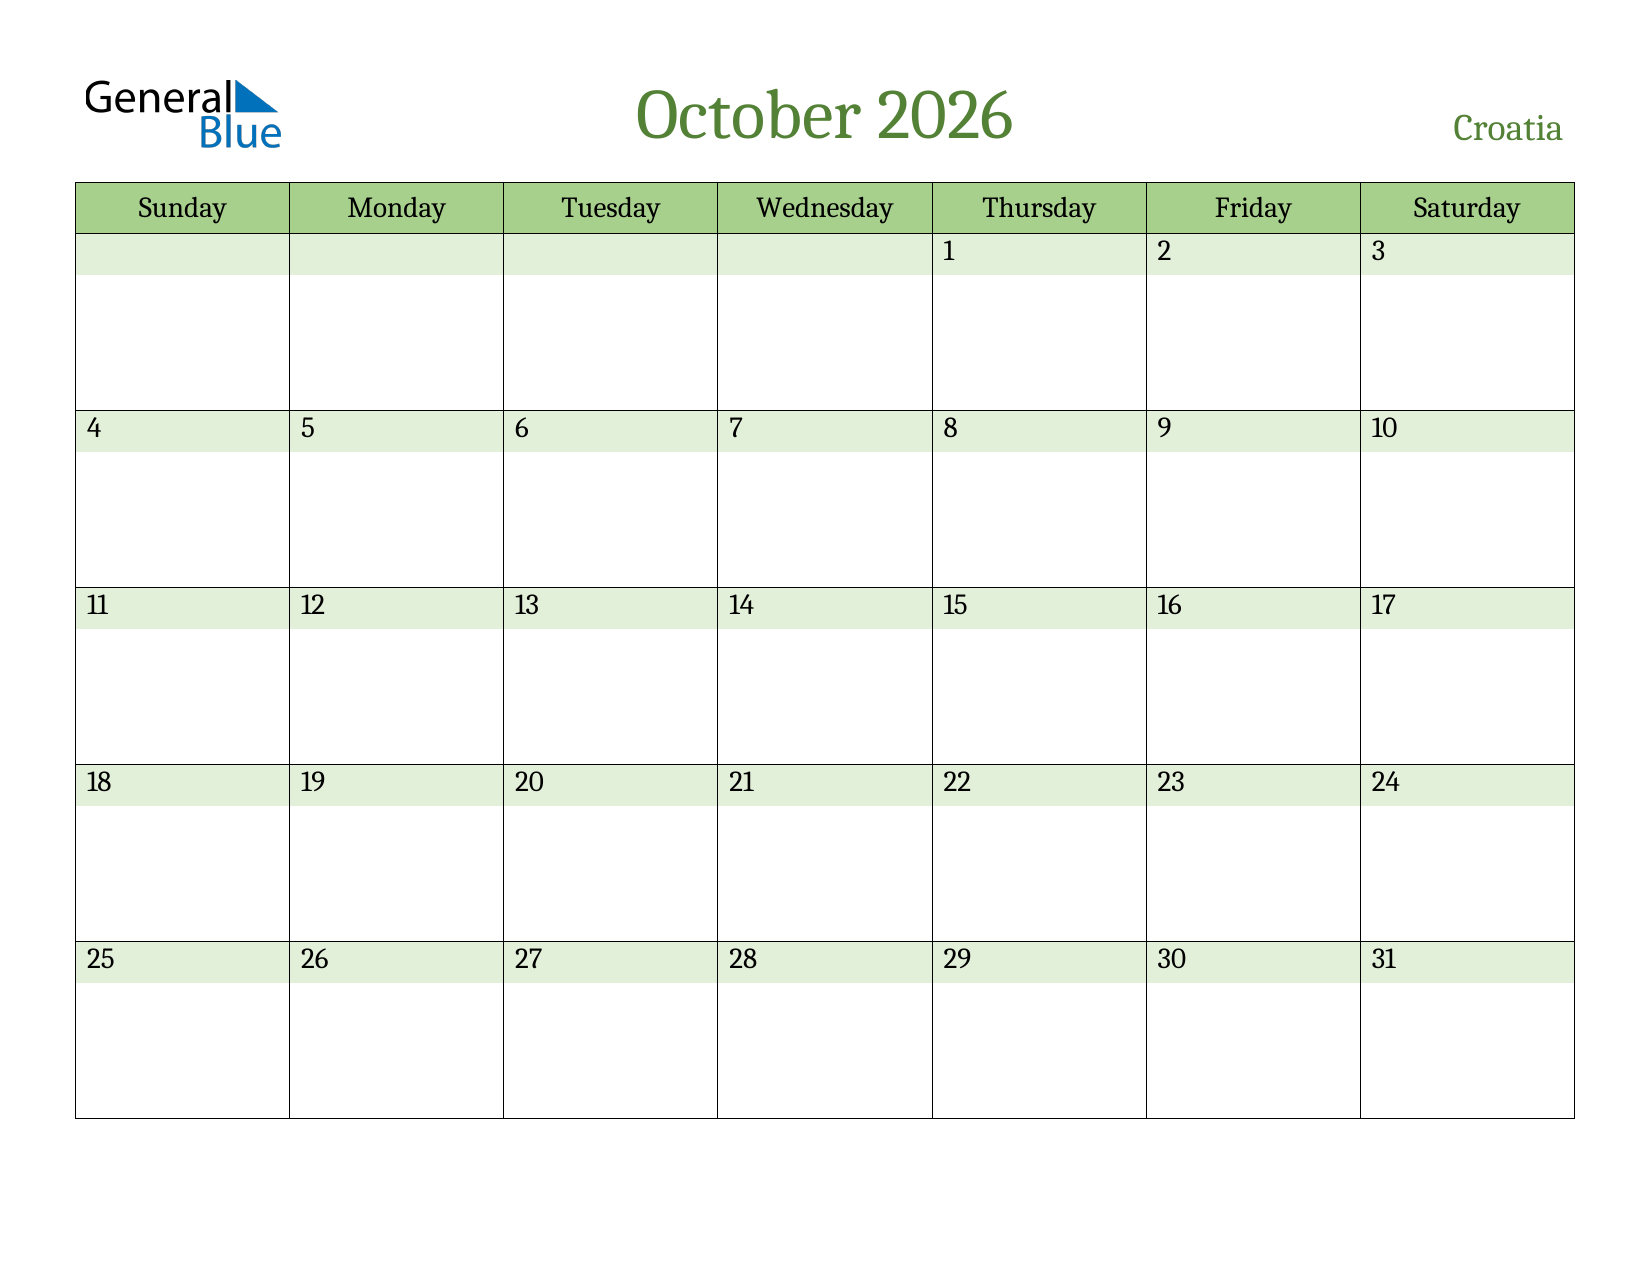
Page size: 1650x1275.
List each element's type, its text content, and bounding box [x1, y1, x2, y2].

table_header [76, 75, 503, 182]
table_cell [1361, 629, 1574, 764]
table_cell 4 [76, 411, 289, 452]
table_cell [76, 234, 289, 275]
table_header October 2026 [504, 75, 1146, 182]
table_cell Sunday [76, 183, 289, 233]
table_cell [504, 275, 717, 410]
table_cell [933, 275, 1146, 410]
table_cell [1147, 806, 1360, 941]
table_cell 6 [504, 411, 717, 452]
table_cell [76, 806, 289, 941]
table_cell [718, 983, 932, 1118]
table_cell [933, 629, 1146, 764]
table_cell [504, 629, 717, 764]
table_cell 31 [1361, 942, 1574, 983]
table_cell [76, 275, 289, 410]
table_cell [718, 234, 932, 275]
table_cell [290, 275, 503, 410]
table_cell 28 [718, 942, 932, 983]
table_cell [718, 275, 932, 410]
table_cell 15 [933, 588, 1146, 629]
table_header Croatia [1146, 75, 1574, 182]
table_cell [290, 629, 503, 764]
table_cell [933, 983, 1146, 1118]
table_cell 21 [718, 765, 932, 806]
table_cell Wednesday [718, 183, 932, 233]
table_cell Thursday [933, 183, 1146, 233]
table_cell 26 [290, 942, 503, 983]
table_cell 19 [290, 765, 503, 806]
table_cell [290, 983, 503, 1118]
table_cell 27 [504, 942, 717, 983]
table_cell 14 [718, 588, 932, 629]
table_cell [290, 452, 503, 587]
table_cell [76, 983, 289, 1118]
table_cell 18 [76, 765, 289, 806]
table_cell 8 [933, 411, 1146, 452]
table_cell [1147, 629, 1360, 764]
table_cell 25 [76, 942, 289, 983]
table_cell [933, 452, 1146, 587]
table_cell [933, 806, 1146, 941]
picture [86, 80, 281, 148]
table_cell 12 [290, 588, 503, 629]
table_cell Tuesday [504, 183, 717, 233]
table_cell 23 [1147, 765, 1360, 806]
table_cell 13 [504, 588, 717, 629]
table_cell [1147, 983, 1360, 1118]
table_cell [76, 452, 289, 587]
table_cell 10 [1361, 411, 1574, 452]
table_cell 3 [1361, 234, 1574, 275]
table_cell 20 [504, 765, 717, 806]
table_cell [1361, 275, 1574, 410]
table_cell 17 [1361, 588, 1574, 629]
table_cell [718, 452, 932, 587]
table_cell [1147, 452, 1360, 587]
table_cell [1147, 275, 1360, 410]
table_cell [1361, 983, 1574, 1118]
table_cell [504, 452, 717, 587]
table_cell [1361, 452, 1574, 587]
table_cell 1 [933, 234, 1146, 275]
table_cell 11 [76, 588, 289, 629]
table_cell 30 [1147, 942, 1360, 983]
table_cell 16 [1147, 588, 1360, 629]
table_cell 5 [290, 411, 503, 452]
table_cell [718, 629, 932, 764]
table_cell 29 [933, 942, 1146, 983]
table_cell 24 [1361, 765, 1574, 806]
table_cell 22 [933, 765, 1146, 806]
table_cell [504, 806, 717, 941]
table_cell 9 [1147, 411, 1360, 452]
table_cell 2 [1147, 234, 1360, 275]
table_cell Saturday [1361, 183, 1574, 233]
table_cell Monday [290, 183, 503, 233]
table_cell [504, 983, 717, 1118]
table_cell 7 [718, 411, 932, 452]
table_cell [290, 234, 503, 275]
table_cell [718, 806, 932, 941]
table_cell Friday [1147, 183, 1360, 233]
table_cell [1361, 806, 1574, 941]
table_cell [504, 234, 717, 275]
table_cell [76, 629, 289, 764]
table_cell [290, 806, 503, 941]
